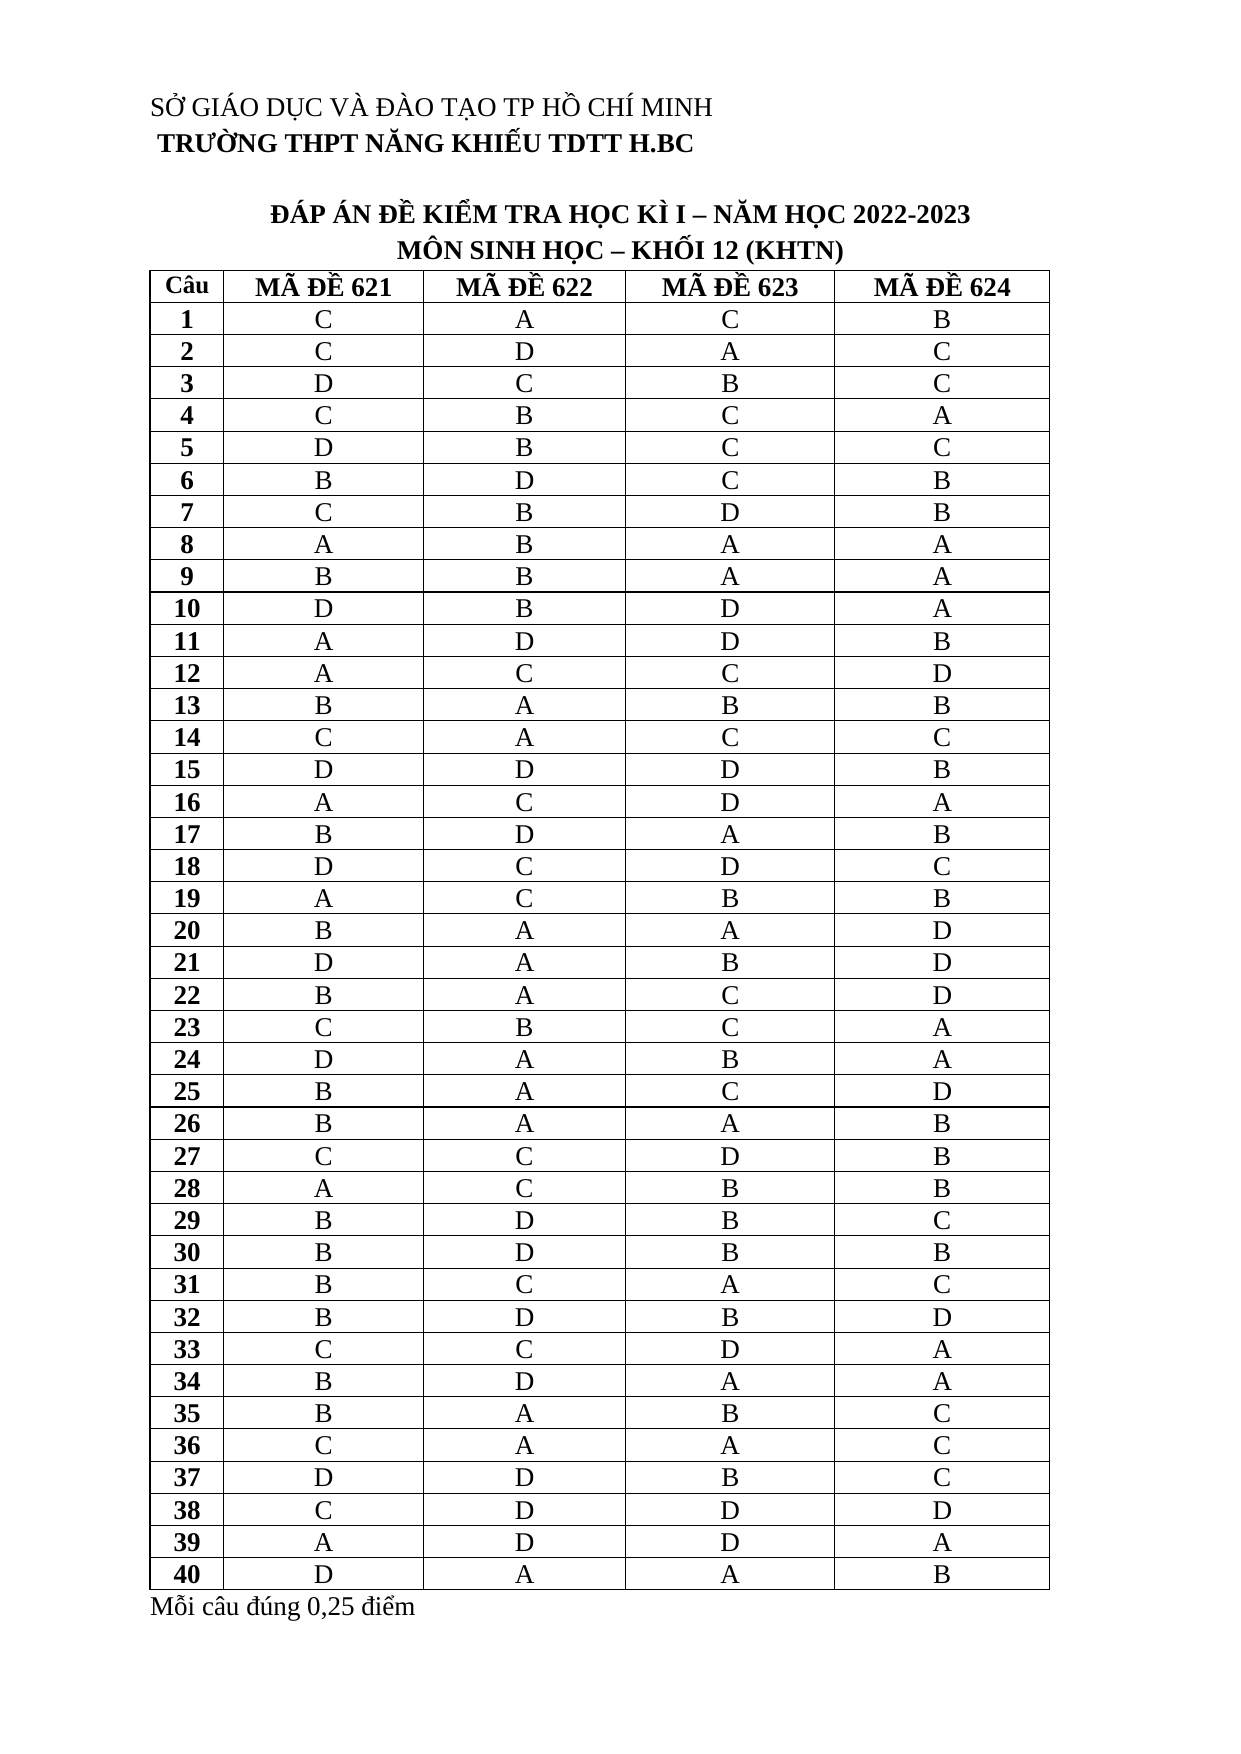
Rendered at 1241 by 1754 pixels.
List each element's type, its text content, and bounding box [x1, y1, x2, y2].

table_cell B [626, 882, 834, 913]
table_cell A [224, 1172, 423, 1203]
table_cell B [835, 689, 1049, 720]
table_cell B [835, 1236, 1049, 1267]
table_cell C [626, 303, 834, 334]
table_cell B [626, 1236, 834, 1267]
table_cell D [626, 786, 834, 817]
table_cell D [424, 625, 625, 656]
table_cell A [626, 914, 834, 946]
table_cell B [626, 1301, 834, 1332]
table_cell A [626, 528, 834, 559]
table_cell 8 [151, 528, 223, 559]
table_cell 33 [151, 1333, 223, 1364]
table_cell A [835, 1365, 1049, 1396]
table_cell A [424, 303, 625, 334]
table_cell C [224, 399, 423, 431]
table_cell A [424, 1043, 625, 1074]
table_cell C [224, 1429, 423, 1461]
table_cell 32 [151, 1301, 223, 1332]
table_cell B [424, 528, 625, 559]
table_cell A [835, 1526, 1049, 1557]
table_cell B [224, 1269, 423, 1299]
table_cell A [835, 1333, 1049, 1364]
table_cell B [835, 1108, 1049, 1139]
table_cell 22 [151, 979, 223, 1010]
table_cell A [424, 979, 625, 1010]
table_cell B [424, 496, 625, 527]
table_cell C [626, 657, 834, 688]
table_cell 20 [151, 914, 223, 946]
table_cell D [626, 1333, 834, 1364]
text ĐÁP ÁN ĐỀ KIỂM TRA HỌC KÌ I – NĂM HỌC 2022-2023 [150, 198, 1090, 229]
table_cell D [224, 367, 423, 398]
table_cell 26 [151, 1108, 223, 1139]
table_cell A [626, 1365, 834, 1396]
table_cell 35 [151, 1397, 223, 1428]
table_cell D [424, 1301, 625, 1332]
table_header MÃ ĐỀ 623 [626, 271, 834, 302]
table_cell B [835, 1558, 1049, 1589]
table_cell A [835, 560, 1049, 591]
table_cell A [835, 1011, 1049, 1042]
table_cell D [424, 1365, 625, 1396]
table_cell B [835, 1140, 1049, 1171]
table_cell D [224, 593, 423, 624]
table_cell A [424, 947, 625, 978]
table_cell D [626, 1140, 834, 1171]
table_cell A [835, 528, 1049, 559]
table_cell B [424, 560, 625, 591]
table_cell 18 [151, 850, 223, 881]
table_cell B [424, 593, 625, 624]
table_cell D [424, 818, 625, 849]
table_cell 6 [151, 464, 223, 495]
table_cell D [424, 1526, 625, 1557]
table_cell 10 [151, 593, 223, 624]
table_cell D [835, 914, 1049, 946]
table_cell A [224, 528, 423, 559]
table_cell 13 [151, 689, 223, 720]
table_cell C [626, 432, 834, 463]
table_cell 25 [151, 1075, 223, 1106]
table_cell A [835, 786, 1049, 817]
table_cell 1 [151, 303, 223, 334]
table_cell C [626, 721, 834, 752]
table_cell A [626, 1108, 834, 1139]
table_cell C [224, 303, 423, 334]
table_cell C [224, 496, 423, 527]
table_cell D [835, 1301, 1049, 1332]
table_cell D [424, 335, 625, 366]
table_cell A [224, 786, 423, 817]
table_cell C [424, 882, 625, 913]
table_cell D [835, 657, 1049, 688]
table_cell 37 [151, 1462, 223, 1493]
table_cell B [224, 1301, 423, 1332]
table_cell A [224, 625, 423, 656]
table_cell 19 [151, 882, 223, 913]
table_cell A [835, 593, 1049, 624]
table_cell C [424, 850, 625, 881]
table_cell 14 [151, 721, 223, 752]
table_cell B [224, 979, 423, 1010]
table_cell 11 [151, 625, 223, 656]
text TRƯỜNG THPT NĂNG KHIẾU TDTT H.BC [150, 127, 1090, 158]
table_cell C [835, 850, 1049, 881]
table_cell B [835, 303, 1049, 334]
table_cell B [835, 1172, 1049, 1203]
table_cell C [626, 399, 834, 431]
table_cell B [835, 818, 1049, 849]
table_cell C [835, 367, 1049, 398]
table_cell C [424, 1172, 625, 1203]
table_cell C [835, 432, 1049, 463]
table_cell 7 [151, 496, 223, 527]
table_cell B [626, 689, 834, 720]
table_cell B [835, 754, 1049, 784]
table_cell D [835, 1494, 1049, 1525]
table_cell A [626, 1558, 834, 1589]
text Mỗi câu đúng 0,25 điểm [150, 1590, 1090, 1621]
table_cell A [835, 1043, 1049, 1074]
table_cell C [424, 786, 625, 817]
table_cell 23 [151, 1011, 223, 1042]
table_cell 27 [151, 1140, 223, 1171]
table_cell A [424, 689, 625, 720]
table_cell B [224, 1397, 423, 1428]
table_cell A [424, 721, 625, 752]
table_cell B [224, 560, 423, 591]
table_cell B [224, 689, 423, 720]
table_cell C [224, 1140, 423, 1171]
table_cell B [835, 625, 1049, 656]
table_cell A [224, 882, 423, 913]
table_cell B [224, 1365, 423, 1396]
table_cell C [626, 1011, 834, 1042]
table_cell A [224, 657, 423, 688]
table_cell A [626, 560, 834, 591]
table_cell B [224, 1236, 423, 1267]
table_cell D [626, 850, 834, 881]
table_cell B [835, 464, 1049, 495]
table_cell B [626, 1172, 834, 1203]
table_cell A [424, 914, 625, 946]
table_cell B [224, 1108, 423, 1139]
table_cell 29 [151, 1204, 223, 1235]
table_cell B [626, 947, 834, 978]
table_cell D [424, 1462, 625, 1493]
table_cell C [835, 721, 1049, 752]
table_cell B [424, 1011, 625, 1042]
table_cell C [224, 1011, 423, 1042]
table_cell 36 [151, 1429, 223, 1461]
table_cell B [424, 432, 625, 463]
table_cell C [835, 1462, 1049, 1493]
table_cell D [224, 1462, 423, 1493]
table_cell 39 [151, 1526, 223, 1557]
table_cell D [626, 625, 834, 656]
table_cell A [424, 1558, 625, 1589]
table_cell D [224, 1558, 423, 1589]
table_header MÃ ĐỀ 622 [424, 271, 625, 302]
table_cell 16 [151, 786, 223, 817]
table_cell B [626, 1204, 834, 1235]
table_cell D [424, 1236, 625, 1267]
table_header Câu [151, 271, 223, 302]
table_cell D [424, 754, 625, 784]
table_cell 28 [151, 1172, 223, 1203]
table_cell B [626, 1043, 834, 1074]
table_cell 34 [151, 1365, 223, 1396]
table_cell A [224, 1526, 423, 1557]
table_header MÃ ĐỀ 624 [835, 271, 1049, 302]
table_cell A [626, 1429, 834, 1461]
table_cell C [626, 464, 834, 495]
table_cell C [224, 1494, 423, 1525]
table_cell D [424, 464, 625, 495]
table_cell C [224, 335, 423, 366]
text MÔN SINH HỌC – KHỐI 12 (KHTN) [150, 234, 1090, 265]
table_cell D [424, 1494, 625, 1525]
table_cell 40 [151, 1558, 223, 1589]
table_cell B [224, 914, 423, 946]
table_cell 5 [151, 432, 223, 463]
table_cell D [224, 850, 423, 881]
table_cell D [626, 593, 834, 624]
table_cell 2 [151, 335, 223, 366]
table_cell 3 [151, 367, 223, 398]
table_cell C [835, 1429, 1049, 1461]
table_cell D [835, 979, 1049, 1010]
table_cell B [224, 464, 423, 495]
table_cell D [224, 432, 423, 463]
table_cell A [424, 1397, 625, 1428]
table_cell A [626, 335, 834, 366]
table_cell A [424, 1075, 625, 1106]
table_cell B [835, 882, 1049, 913]
table_cell C [224, 1333, 423, 1364]
table_cell C [835, 1269, 1049, 1299]
table_cell 38 [151, 1494, 223, 1525]
table_cell D [224, 947, 423, 978]
table_cell 12 [151, 657, 223, 688]
table_cell 9 [151, 560, 223, 591]
table_cell B [224, 1075, 423, 1106]
table_cell C [835, 1397, 1049, 1428]
table_cell C [626, 1075, 834, 1106]
table_cell A [835, 399, 1049, 431]
table_cell C [424, 367, 625, 398]
table_cell A [424, 1429, 625, 1461]
table_cell C [424, 1269, 625, 1299]
table_cell D [626, 1526, 834, 1557]
table_cell D [224, 754, 423, 784]
table_cell B [224, 818, 423, 849]
table_cell B [626, 367, 834, 398]
table_cell D [424, 1204, 625, 1235]
text SỞ GIÁO DỤC VÀ ĐÀO TẠO TP HỒ CHÍ MINH [150, 91, 1090, 122]
table_cell C [424, 1333, 625, 1364]
table_cell B [626, 1462, 834, 1493]
table_cell D [626, 1494, 834, 1525]
table_cell D [835, 1075, 1049, 1106]
table_cell 31 [151, 1269, 223, 1299]
table_cell 30 [151, 1236, 223, 1267]
table_header MÃ ĐỀ 621 [224, 271, 423, 302]
table_cell 17 [151, 818, 223, 849]
table_cell B [224, 1204, 423, 1235]
table_cell 24 [151, 1043, 223, 1074]
table_cell C [835, 335, 1049, 366]
table_cell 4 [151, 399, 223, 431]
table_cell D [835, 947, 1049, 978]
table_cell B [424, 399, 625, 431]
table_cell 15 [151, 754, 223, 784]
table_cell D [224, 1043, 423, 1074]
table_cell D [626, 754, 834, 784]
table_cell A [626, 818, 834, 849]
table_cell C [835, 1204, 1049, 1235]
table_cell D [626, 496, 834, 527]
table_cell C [424, 1140, 625, 1171]
table_cell B [626, 1397, 834, 1428]
table_cell B [835, 496, 1049, 527]
table_cell A [626, 1269, 834, 1299]
table_cell 21 [151, 947, 223, 978]
table_cell C [626, 979, 834, 1010]
table_cell C [224, 721, 423, 752]
table_cell C [424, 657, 625, 688]
table_cell A [424, 1108, 625, 1139]
